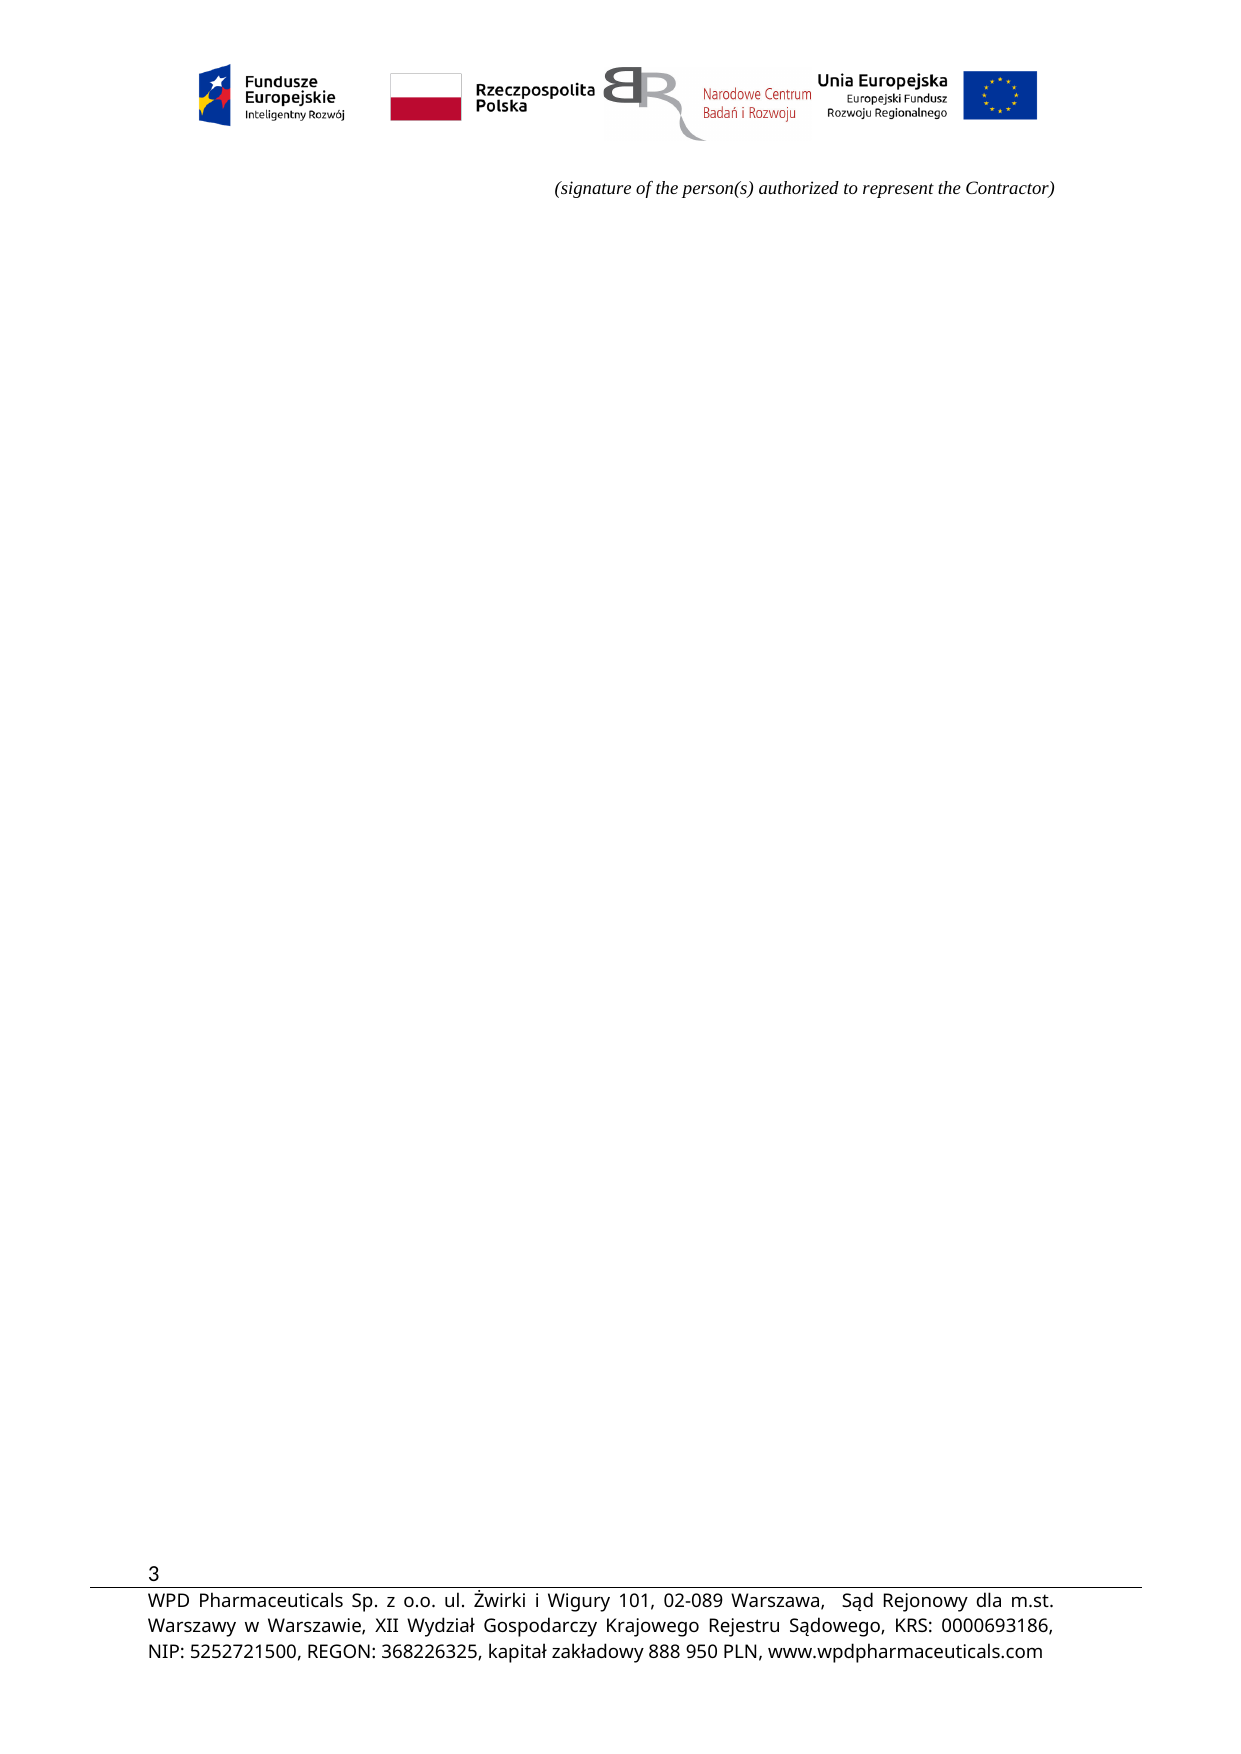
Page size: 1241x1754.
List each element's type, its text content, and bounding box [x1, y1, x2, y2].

text (signature of the person(s) authorized to represent the Contractor) [517, 177, 1092, 199]
picture [183, 44, 1052, 141]
